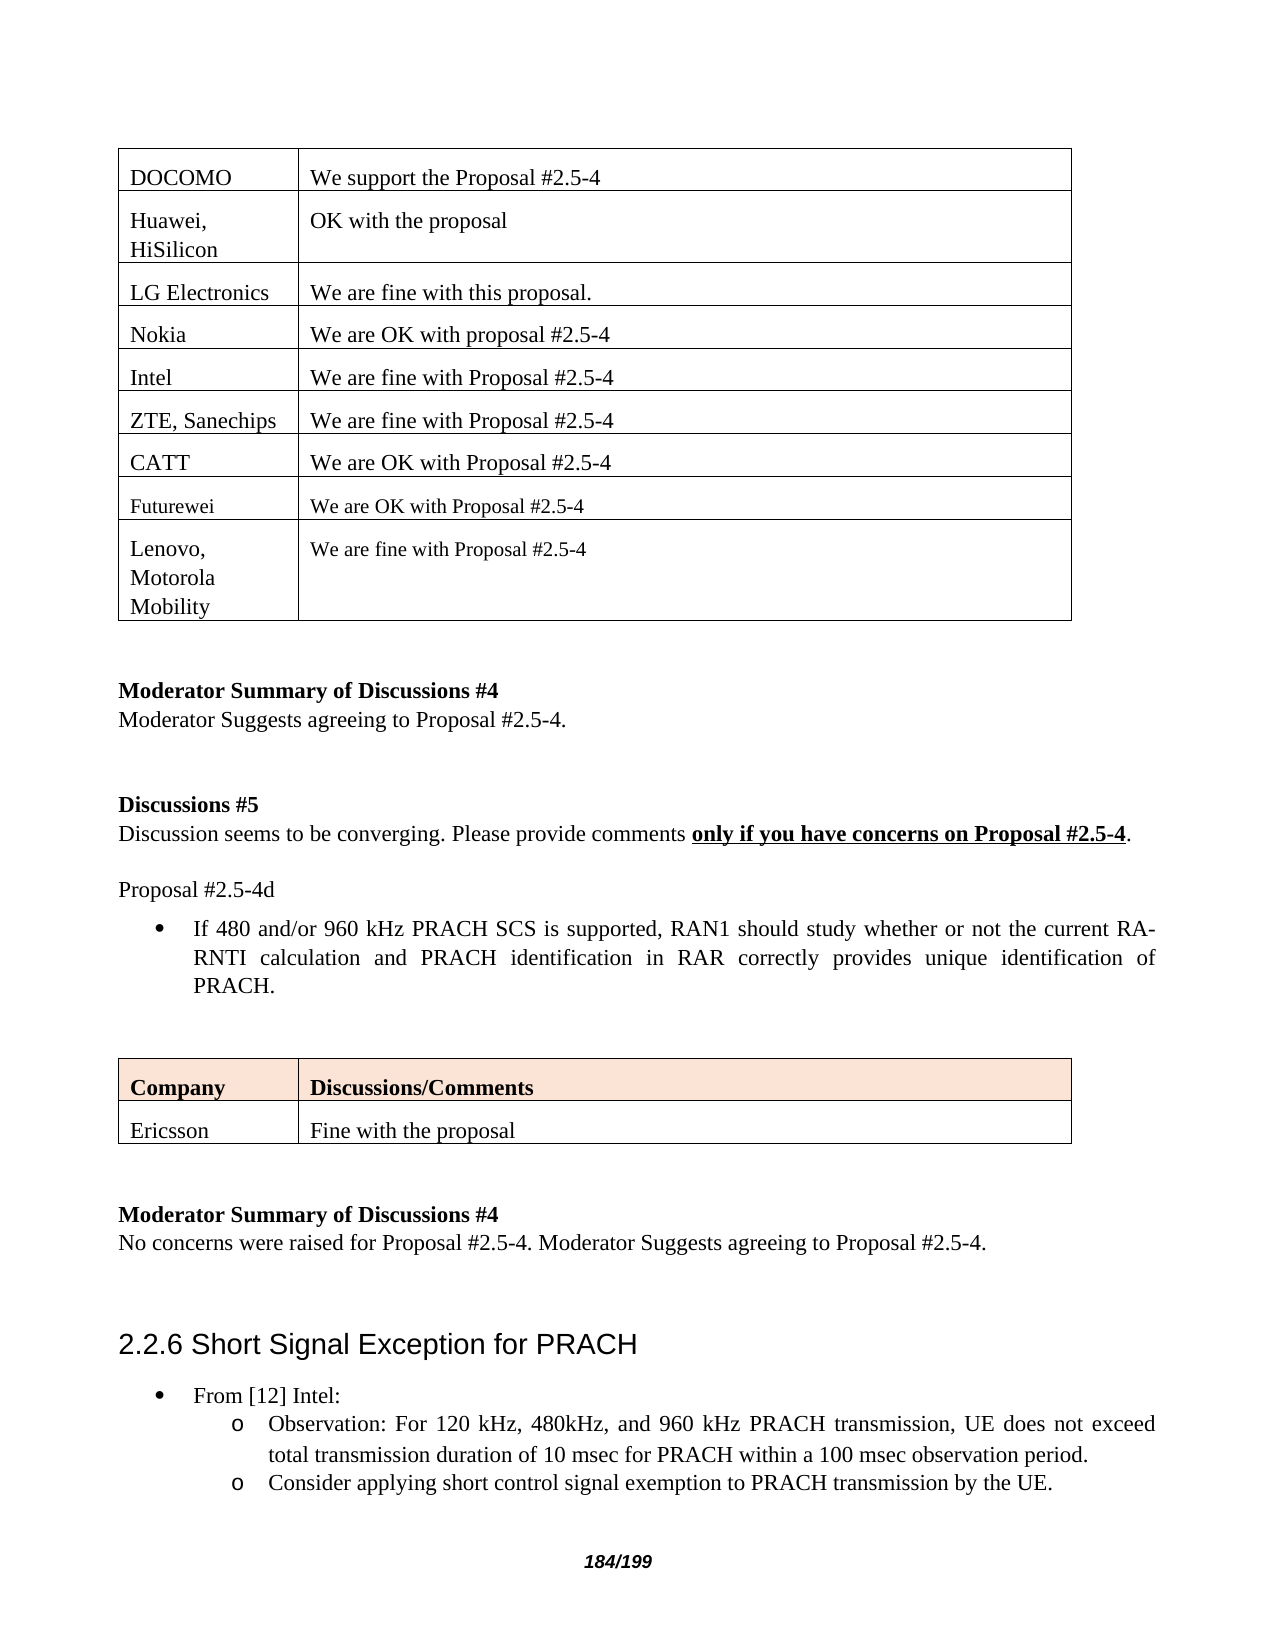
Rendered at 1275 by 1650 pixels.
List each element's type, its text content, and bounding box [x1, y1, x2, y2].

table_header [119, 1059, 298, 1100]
text Discussion seems to be converging. Please provide comments only if you have concerns on Proposal #2.5-4. [118, 820, 1157, 846]
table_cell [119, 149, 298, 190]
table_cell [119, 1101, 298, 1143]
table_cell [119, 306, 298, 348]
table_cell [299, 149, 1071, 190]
text Moderator Summary of Discussions #4 [118, 1201, 1157, 1227]
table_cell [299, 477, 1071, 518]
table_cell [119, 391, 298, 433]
list If 480 and/or 960 kHz PRACH SCS is supported, RAN1 should study whether or not the current RA-RNTI calculation and PRACH identification in RAR correctly provides unique identification of PRACH. [156, 915, 1157, 999]
subtitle 2.2.6 Short Signal Exception for PRACH [118, 1327, 1157, 1361]
list Observation: For 120 kHz, 480kHz, and 960 kHz PRACH transmission, UE does not exceed total transmission duration of 10 msec for PRACH within a 100 msec observation period. [231, 1411, 1157, 1467]
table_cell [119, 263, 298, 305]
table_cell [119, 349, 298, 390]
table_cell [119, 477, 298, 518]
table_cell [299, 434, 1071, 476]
text Moderator Summary of Discussions #4 [118, 677, 1157, 704]
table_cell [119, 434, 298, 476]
list Consider applying short control signal exemption to PRACH transmission by the UE. [231, 1469, 1157, 1497]
list From [12] Intel: [156, 1382, 1157, 1408]
text Moderator Suggests agreeing to Proposal #2.5-4. [118, 706, 1157, 732]
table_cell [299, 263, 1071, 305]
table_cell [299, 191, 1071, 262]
text Discussions #5 [118, 791, 1157, 818]
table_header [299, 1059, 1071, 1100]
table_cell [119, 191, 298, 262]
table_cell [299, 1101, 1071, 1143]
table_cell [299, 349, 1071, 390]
subtitle Proposal #2.5-4d [118, 877, 1157, 903]
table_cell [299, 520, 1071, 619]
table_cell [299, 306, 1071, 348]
text No concerns were raised for Proposal #2.5-4. Moderator Suggests agreeing to Proposal #2.5-4. [118, 1229, 1157, 1256]
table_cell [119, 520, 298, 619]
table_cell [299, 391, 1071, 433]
